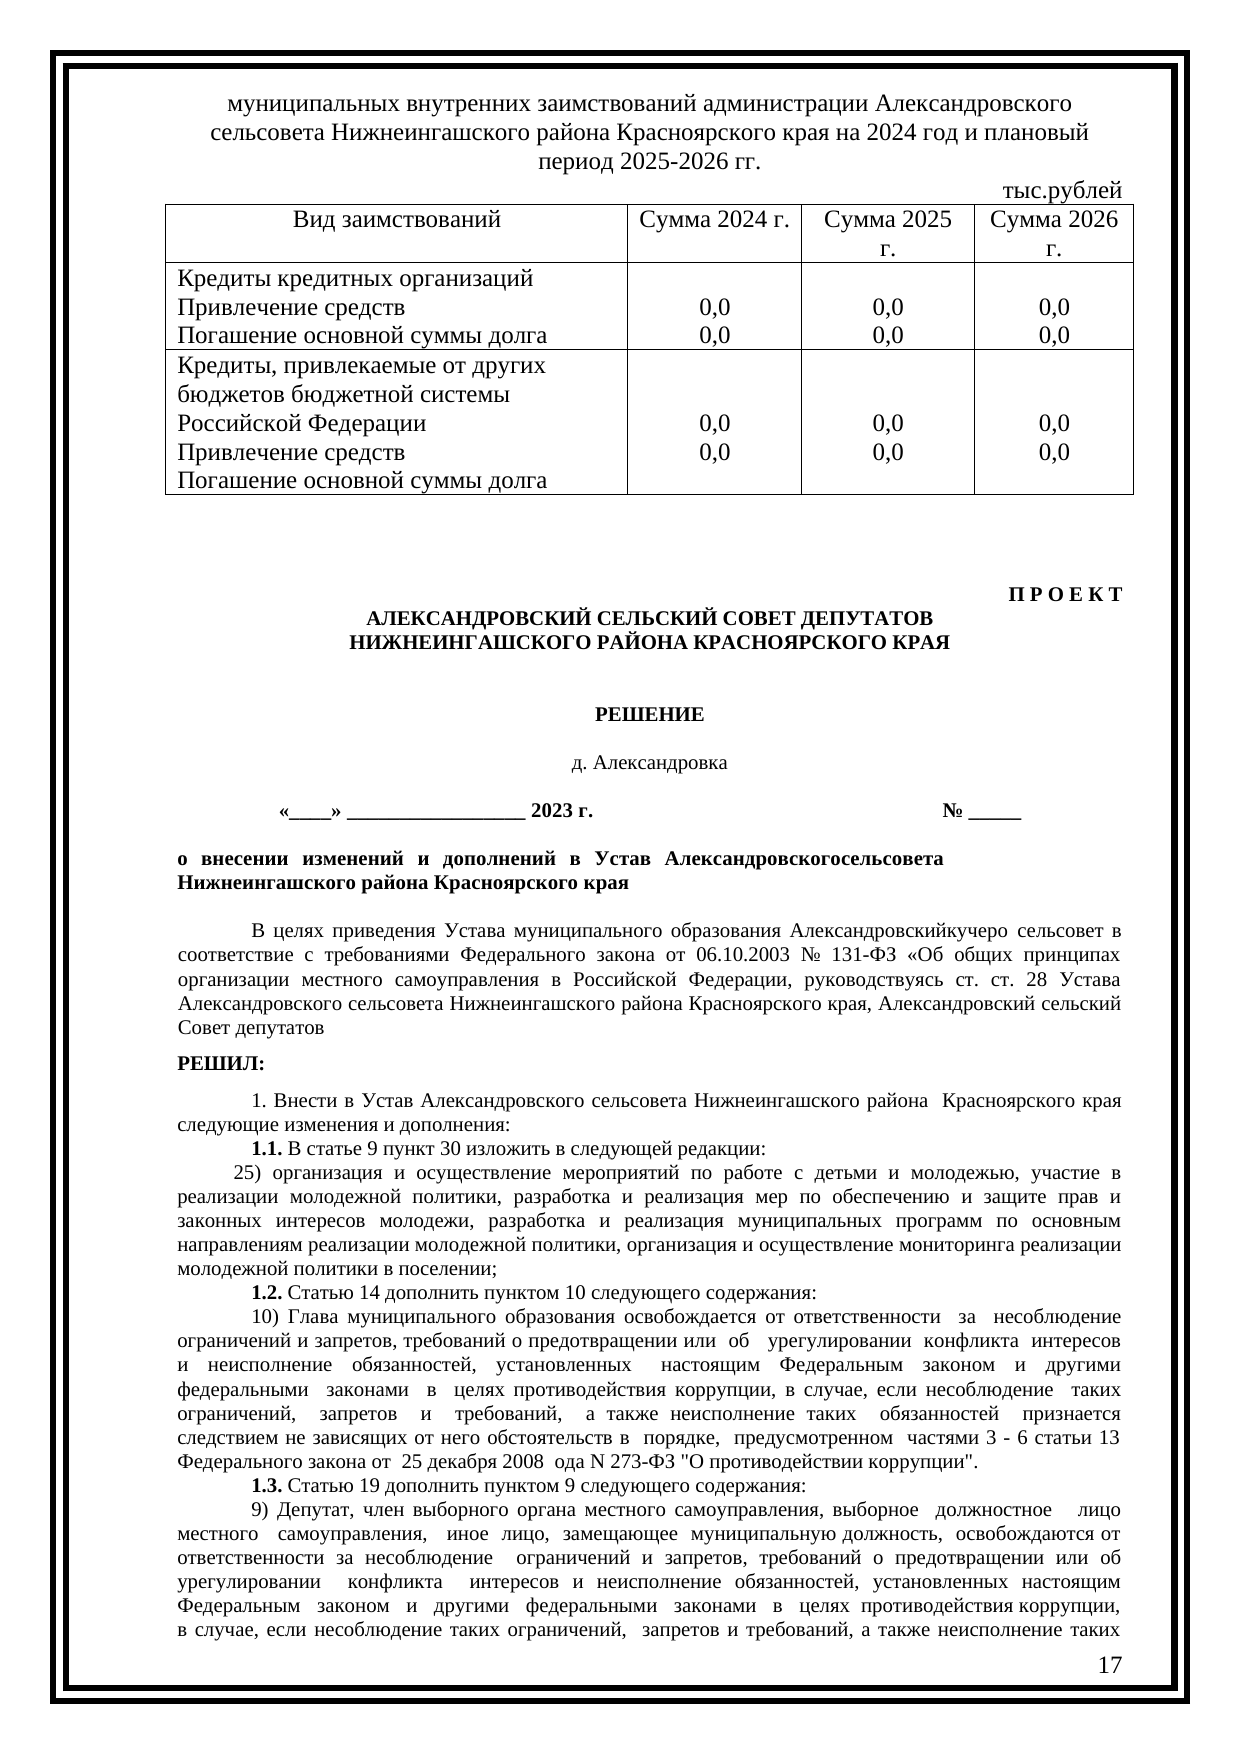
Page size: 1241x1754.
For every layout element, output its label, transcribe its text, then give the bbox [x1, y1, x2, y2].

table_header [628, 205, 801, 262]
text НИЖНЕИНГАШСКОГО РАЙОНА КРАСНОЯРСКОГО КРАЯ [177, 629, 1122, 654]
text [177, 1497, 1122, 1641]
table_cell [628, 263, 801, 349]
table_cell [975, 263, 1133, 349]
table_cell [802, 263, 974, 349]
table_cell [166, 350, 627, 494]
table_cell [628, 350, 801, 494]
text 1.3. Статью 19 дополнить пунктом 9 следующего содержания: [177, 1473, 1122, 1497]
text д. Александровка [177, 750, 1122, 774]
text П Р О Е К Т [177, 581, 1122, 606]
text тыс.рублей [177, 175, 1122, 203]
text 1.1. В статье 9 пункт 30 изложить в следующей редакции: [177, 1136, 1122, 1160]
text АЛЕКСАНДРОВСКИЙ СЕЛЬСКИЙ СОВЕТ ДЕПУТАТОВ [177, 606, 1122, 629]
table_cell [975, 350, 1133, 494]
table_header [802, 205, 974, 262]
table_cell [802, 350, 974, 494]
text РЕШЕНИЕ [177, 702, 1122, 726]
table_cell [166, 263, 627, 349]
text 25) организация и осуществление мероприятий по работе с детьми и молодежью, участие в реализации молодежной политики, разработка и реализация мер по обеспечению и защите прав и законных интересов молодежи, разработка и реализация муниципальных программ по основным направлениям реализации молодежной политики, организация и осуществление мониторинга реализации молодежной политики в поселении; [177, 1160, 1122, 1280]
text «____» _________________ 2023 г. № _____ [177, 798, 1122, 822]
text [177, 88, 1122, 175]
text 1.2. Статью 14 дополнить пунктом 10 следующего содержания: [177, 1280, 1122, 1304]
text о внесении изменений и дополнений в Устав Александровскогосельсовета Нижнеингашского района Красноярского края [177, 846, 945, 894]
text 1. Внести в Устав Александровского сельсовета Нижнеингашского района Красноярского края следующие изменения и дополнения: [177, 1088, 1122, 1136]
text 10) Глава муниципального образования освобождается от ответственности за несоблюдение ограничений и запретов, требований о предотвращении или об урегулировании конфликта интересов и неисполнение обязанностей, установленных настоящим Федеральным законом и другими федеральными законами в целях противодействия коррупции, в случае, если несоблюдение таких ограничений, запретов и требований, а также неисполнение таких обязанностей признается следствием не зависящих от него обстоятельств в порядке, предусмотренном частями 3 - 6 статьи 13 Федерального закона от 25 декабря 2008 ода N 273-ФЗ "О противодействии коррупции". [177, 1304, 1122, 1473]
text РЕШИЛ: [177, 1051, 1122, 1075]
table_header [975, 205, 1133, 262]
text В целях приведения Устава муниципального образования Александровскийкучеро сельсовет в соответствие с требованиями Федерального закона от 06.10.2003 № 131-ФЗ «Об общих принципах организации местного самоуправления в Российской Федерации, руководствуясь ст. ст. 28 Устава Александровского сельсовета Нижнеингашского района Красноярского края, Александровский сельский Совет депутатов [178, 918, 1122, 1039]
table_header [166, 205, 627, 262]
